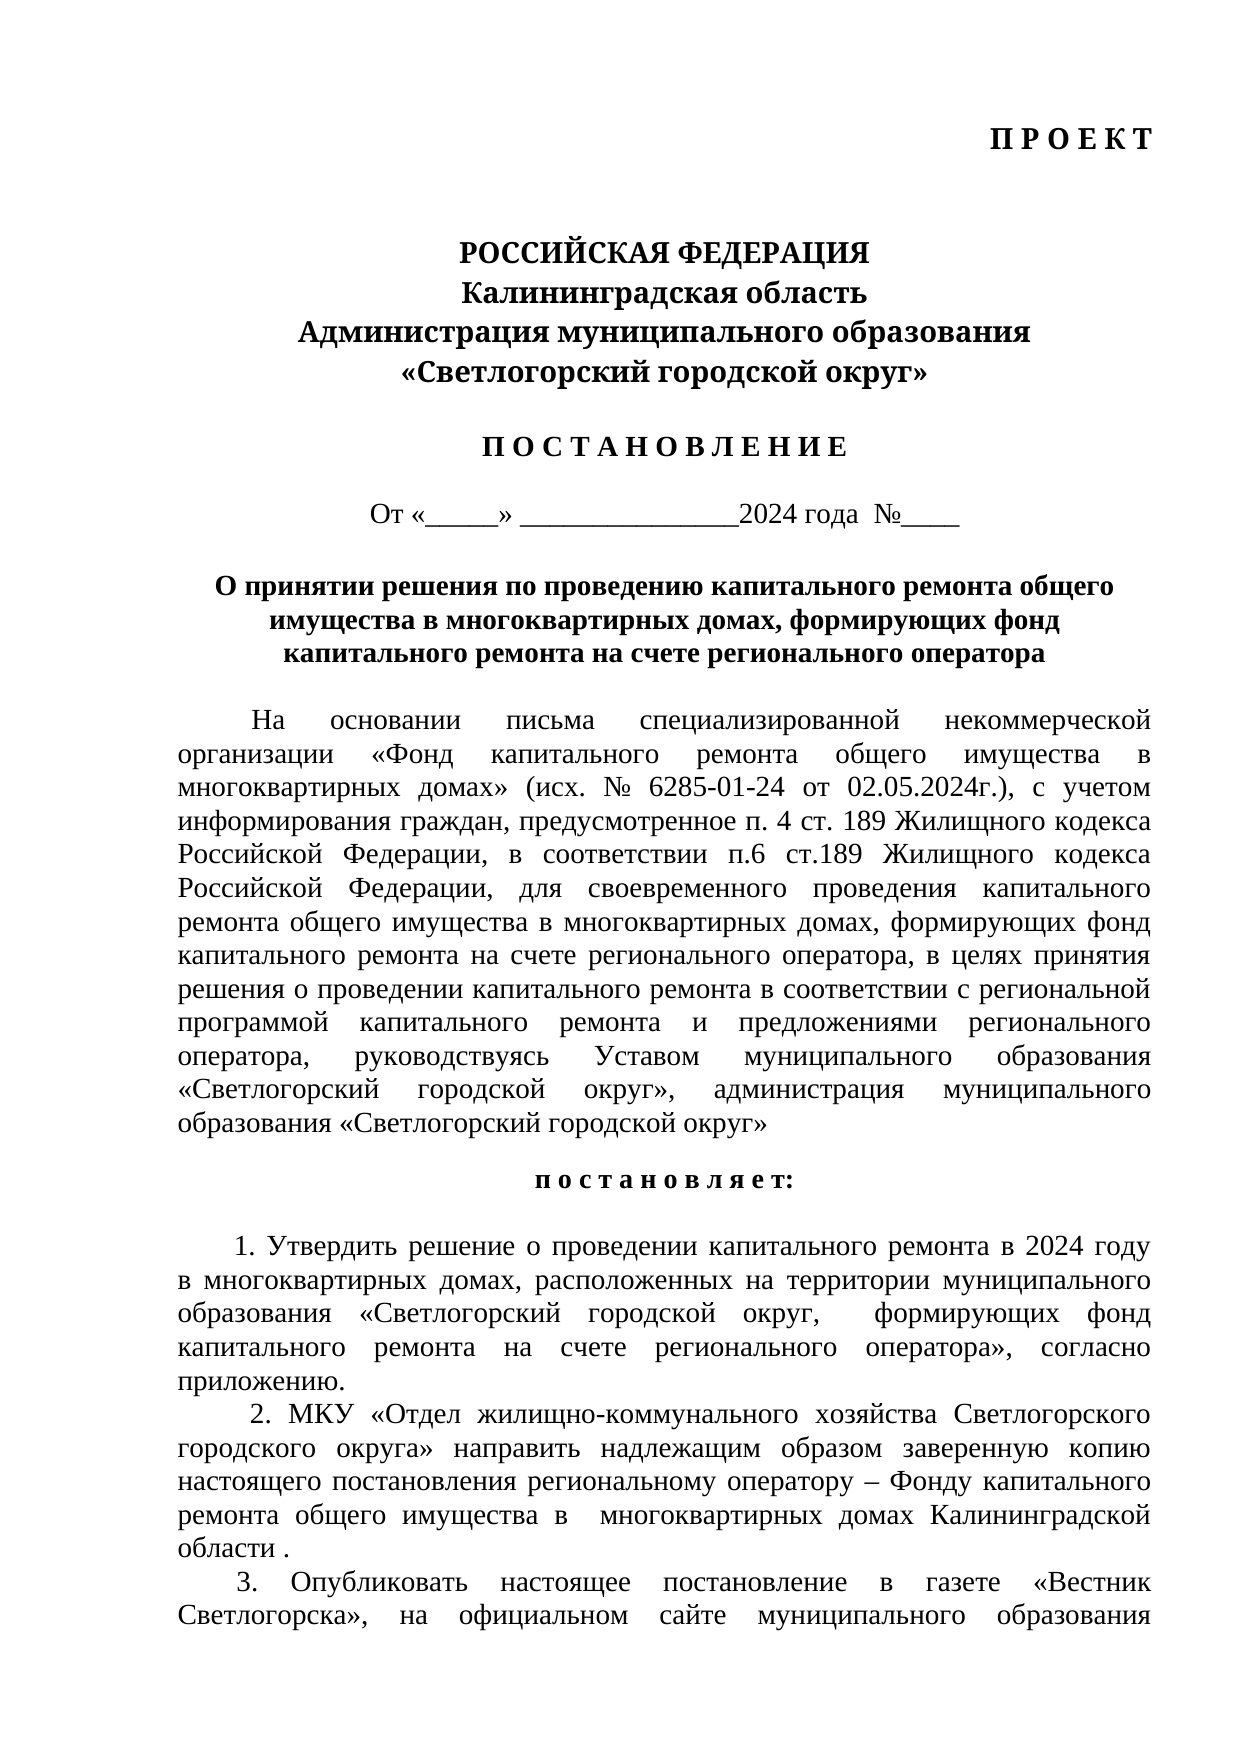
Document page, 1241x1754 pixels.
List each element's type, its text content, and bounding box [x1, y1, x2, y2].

text п о с т а н о в л я е т: [177, 1162, 1152, 1195]
text П Р О Е К Т [177, 118, 1152, 158]
text 1. Утвердить решение о проведении капитального ремонта в 2024 году в многоквартирных домах, расположенных на территории муниципального образования «Светлогорский городской округ, формирующих фонд капитального ремонта на счете регионального оператора», согласно приложению. [177, 1228, 1152, 1396]
text Калининградская область [177, 272, 1152, 312]
text От «_____» _______________2024 года №____ [177, 496, 1152, 530]
text П О С Т А Н О В Л Е Н И Е [177, 429, 1152, 463]
text О принятии решения по проведению капитального ремонта общего имущества в многоквартирных домах, формирующих фонд капитального ремонта на счете регионального оператора [177, 568, 1152, 669]
text РОССИЙСКАЯ ФЕДЕРАЦИЯ [177, 232, 1152, 272]
text На основании письма специализированной некоммерческой организации «Фонд капитального ремонта общего имущества в многоквартирных домах» (исх. № 6285-01-24 от 02.05.2024г.), с учетом информирования граждан, предусмотренное п. 4 ст. 189 Жилищного кодекса Российской Федерации, в соответствии п.6 ст.189 Жилищного кодекса Российской Федерации, для своевременного проведения капитального ремонта общего имущества в многоквартирных домах, формирующих фонд капитального ремонта на счете регионального оператора, в целях принятия решения о проведении капитального ремонта в соответствии с региональной программой капитального ремонта и предложениями регионального оператора, руководствуясь Уставом муниципального образования «Светлогорский городской округ», администрация муниципального образования «Светлогорский городской округ» [177, 702, 1152, 1138]
text 2. МКУ «Отдел жилищно-коммунального хозяйства Светлогорского городского округа» направить надлежащим образом заверенную копию настоящего постановления региональному оператору – Фонду капитального ремонта общего имущества в многоквартирных домах Калининградской области . [177, 1396, 1152, 1564]
text Администрация муниципального образования «Светлогорский городской округ» [177, 312, 1152, 391]
